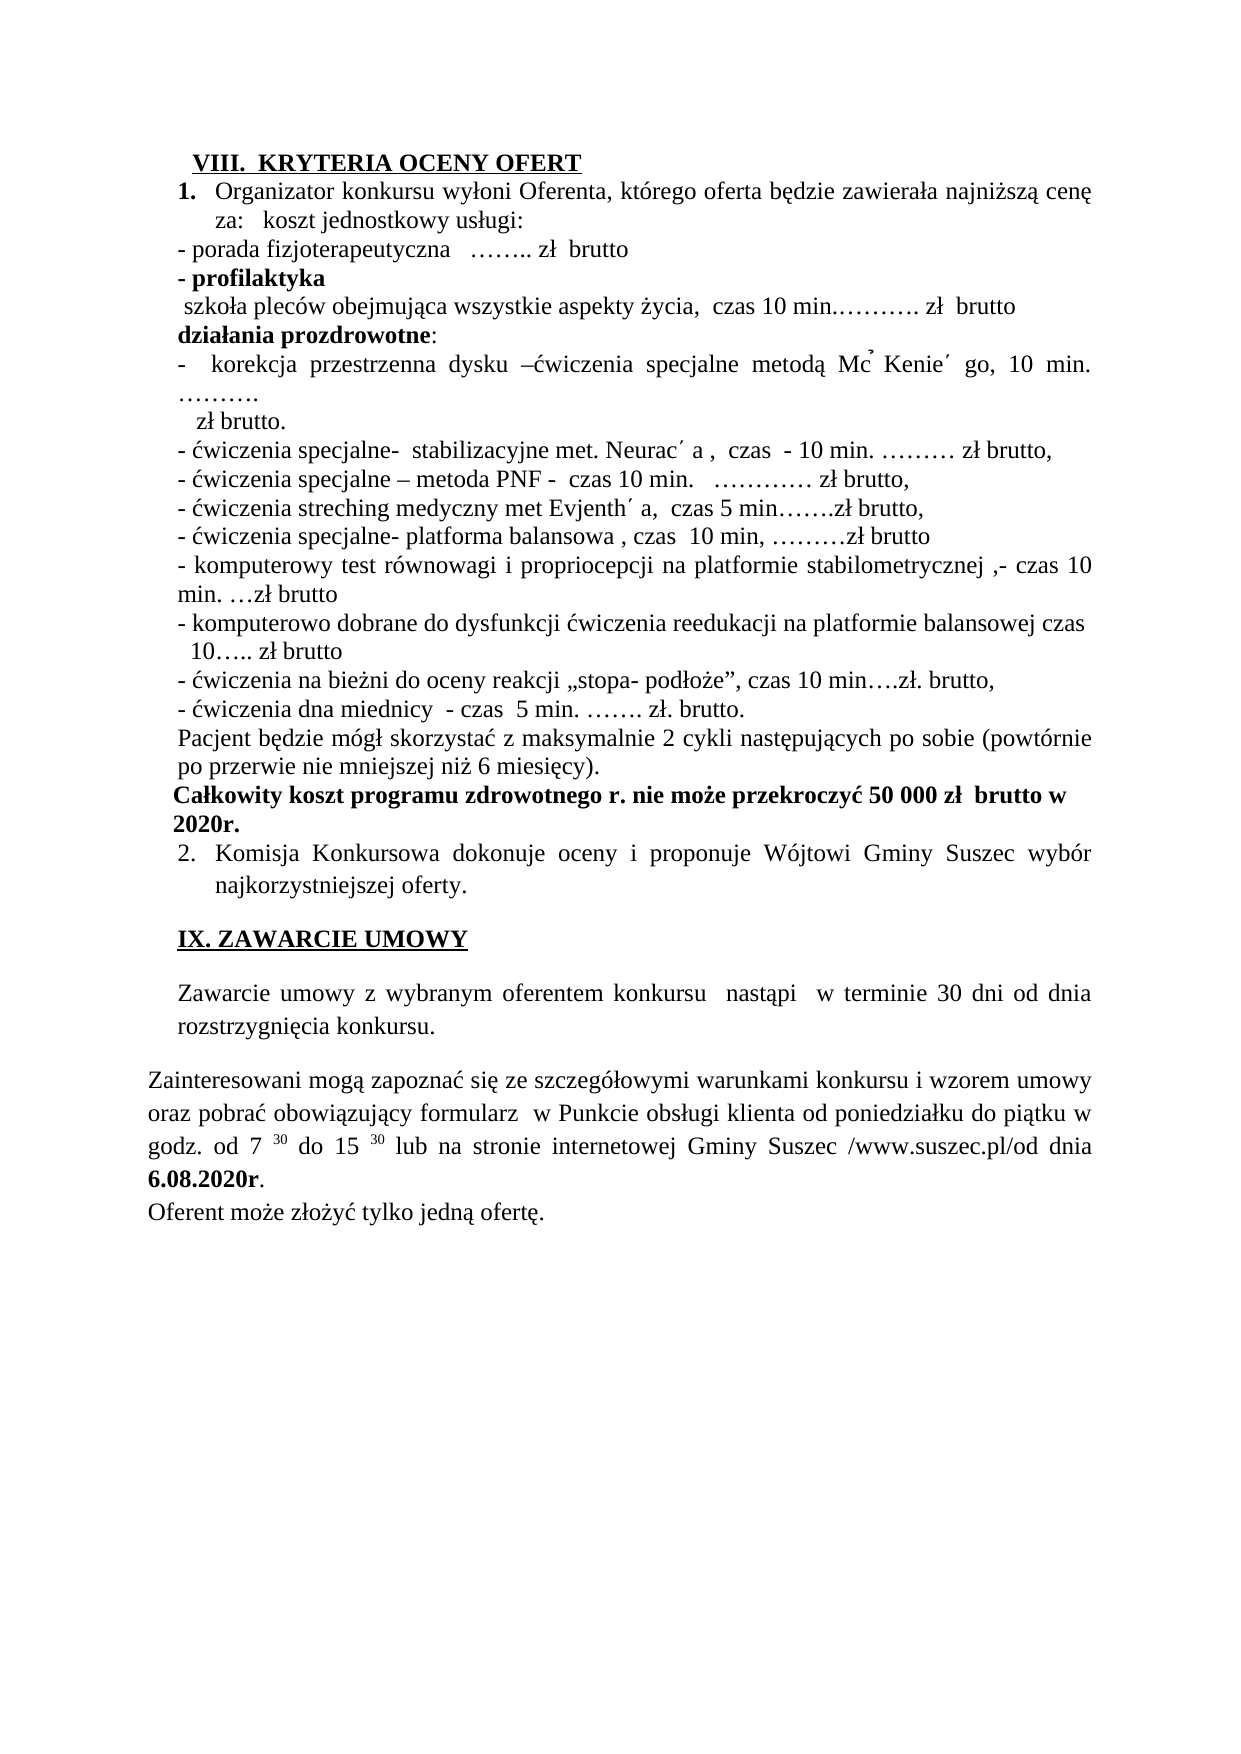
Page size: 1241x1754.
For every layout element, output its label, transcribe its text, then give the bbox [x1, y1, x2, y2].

text Zawarcie umowy z wybranym oferentem konkursu nastąpi w terminie 30 dni od dnia rozstrzygnięcia konkursu. [177, 978, 1093, 1040]
text Całkowity koszt programu zdrowotnego r. nie może przekroczyć 50 000 zł brutto w [148, 780, 1093, 809]
text - ćwiczenia specjalne- stabilizacyjne met. Neurac΄ a , czas - 10 min. ……… zł brutto, [177, 435, 1093, 464]
text działania prozdrowotne: [177, 320, 1093, 349]
list Komisja Konkursowa dokonuje oceny i proponuje Wójtowi Gminy Suszec wybór najkorzystniejszej oferty. [177, 838, 1093, 899]
text Zainteresowani mogą zapoznać się ze szczegółowymi warunkami konkursu i wzorem umowy oraz pobrać obowiązujący formularz w Punkcie obsługi klienta od poniedziałku do piątku w godz. od 7 30 do 15 30 lub na stronie internetowej Gminy Suszec /www.suszec.pl/od dnia 6.08.2020r. [148, 1065, 1093, 1193]
text - ćwiczenia streching medyczny met Evjenth΄ a, czas 5 min…….zł brutto, [177, 493, 1093, 521]
text IX. ZAWARCIE UMOWY [177, 924, 1093, 953]
text Oferent może złożyć tylko jedną ofertę. [148, 1197, 1093, 1226]
text - porada fizjoterapeutyczna …….. zł brutto [177, 234, 1093, 263]
text zł brutto. [177, 406, 1093, 435]
text 2020r. [148, 809, 1093, 838]
text Pacjent będzie mógł skorzystać z maksymalnie 2 cykli następujących po sobie (powtórnie po przerwie nie mniejszej niż 6 miesięcy). [177, 723, 1093, 780]
text - komputerowo dobrane do dysfunkcji ćwiczenia reedukacji na platformie balansowej czas [177, 608, 1093, 636]
text - ćwiczenia na bieżni do oceny reakcji „stopa- podłoże”, czas 10 min….zł. brutto, [177, 665, 1093, 694]
text - ćwiczenia specjalne – metoda PNF - czas 10 min. ………… zł brutto, [177, 464, 1093, 493]
text szkoła pleców obejmująca wszystkie aspekty życia, czas 10 min.………. zł brutto [177, 291, 1093, 320]
text - ćwiczenia dna miednicy - czas 5 min. ……. zł. brutto. [177, 694, 1093, 723]
text - komputerowy test równowagi i propriocepcji na platformie stabilometrycznej ,- czas 10 min. …zł brutto [177, 550, 1093, 608]
text VIII. KRYTERIA OCENY OFERT [192, 148, 1093, 176]
list Organizator konkursu wyłoni Oferenta, którego oferta będzie zawierała najniższą cenę za: koszt jednostkowy usługi: [177, 176, 1093, 234]
text 10….. zł brutto [177, 636, 1093, 665]
text - ćwiczenia specjalne- platforma balansowa , czas 10 min, ………zł brutto [177, 521, 1093, 550]
text - profilaktyka [177, 263, 1093, 291]
text - korekcja przestrzenna dysku –ćwiczenia specjalne metodą Mc̉ Kenie΄ go, 10 min. ………. [177, 349, 1093, 406]
